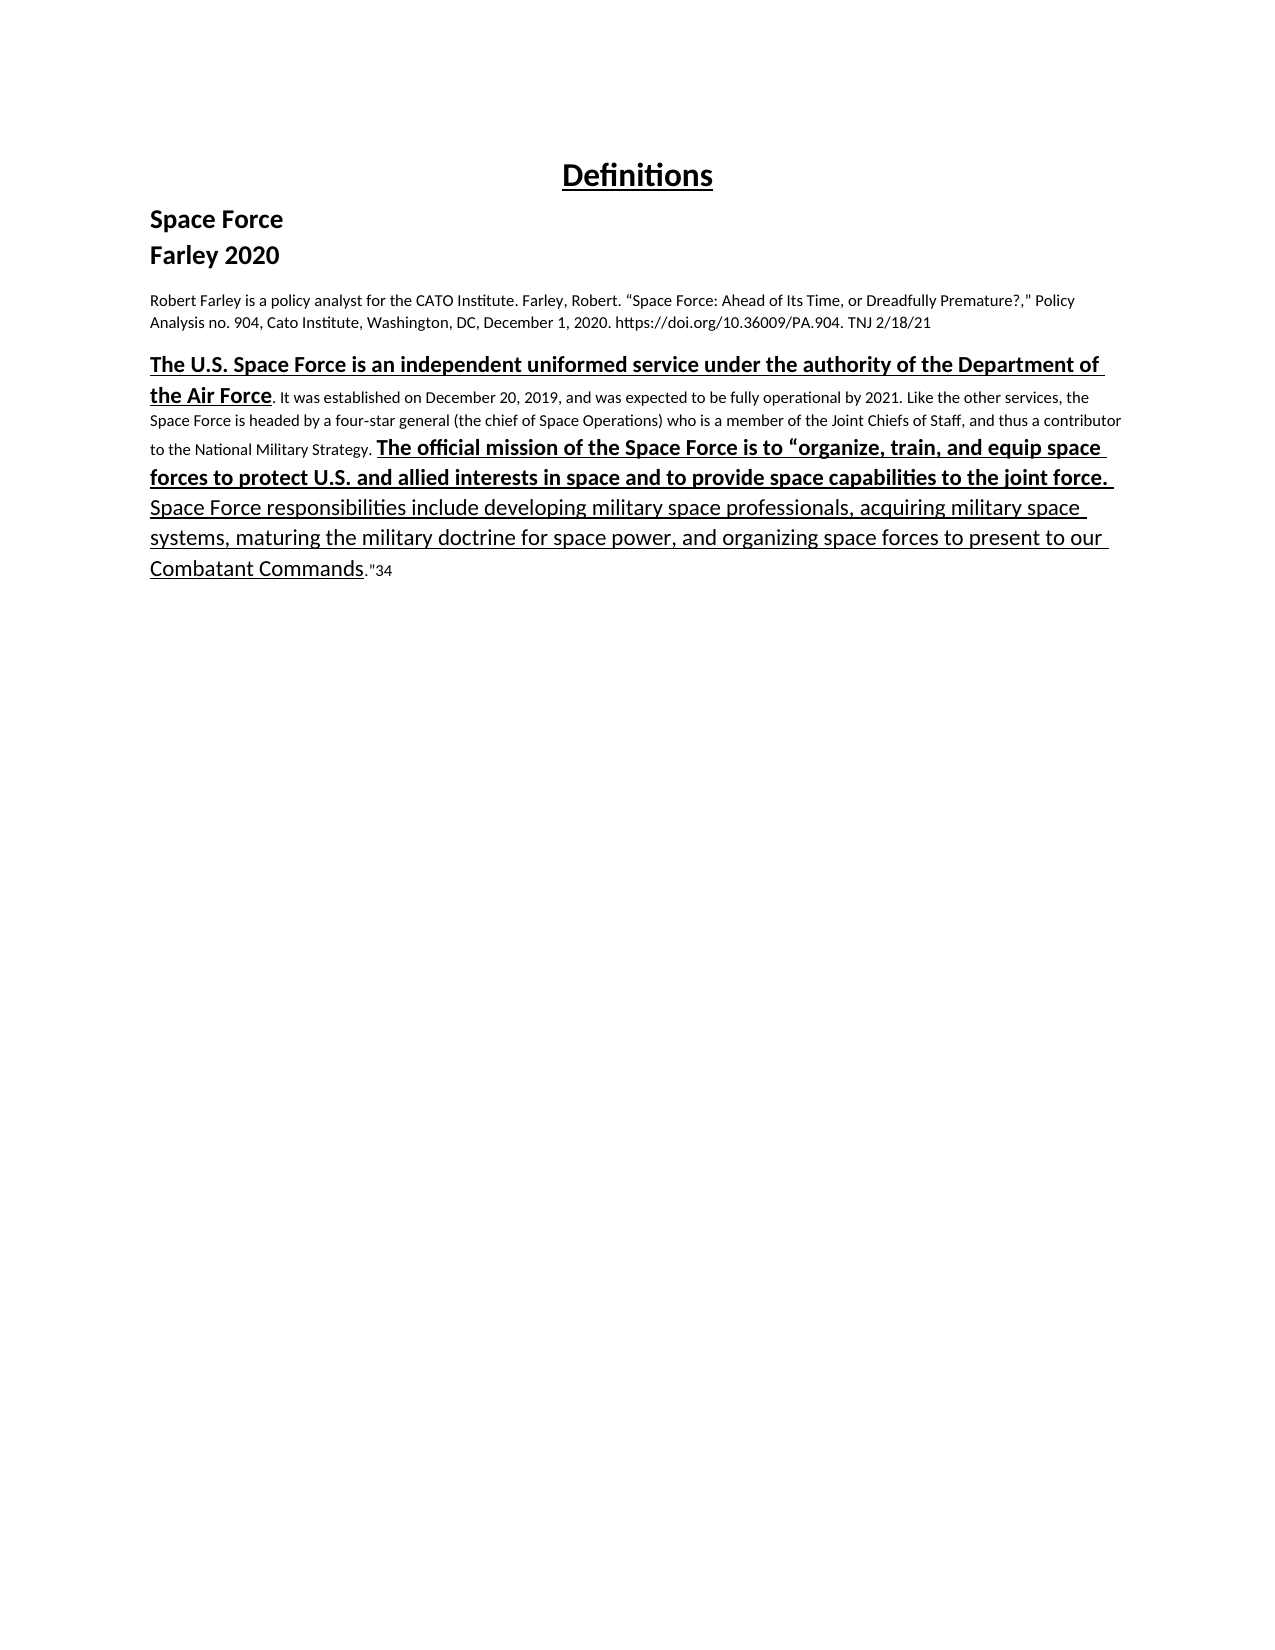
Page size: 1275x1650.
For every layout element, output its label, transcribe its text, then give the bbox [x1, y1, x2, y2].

text Farley 2020 [150, 238, 1125, 271]
text The U.S. Space Force is an independent uniformed service under the authority of the Department of the Air Force. It was established on December 20, 2019, and was expected to be fully operational by 2021. Like the other services, the Space Force is headed by a four‐​star general (the chief of Space Operations) who is a member of the Joint Chiefs of Staff, and thus a contributor to the National Military Strategy. The official mission of the Space Force is to “organize, train, and equip space forces to protect U.S. and allied interests in space and to provide space capabilities to the joint force. Space Force responsibilities include developing military space professionals, acquiring military space systems, maturing the military doctrine for space power, and organizing space forces to present to our Combatant Commands.”34 [150, 351, 1125, 582]
text Robert Farley is a policy analyst for the CATO Institute. Farley, Robert. “Space Force: Ahead of Its Time, or Dreadfully Premature?,” Policy Analysis no. 904, Cato Institute, Washington, DC, December 1, 2020. https://​doi​.org/​1​0​.​3​6​0​0​9​/​P​A.904. TNJ 2/18/21 [150, 290, 1125, 332]
subtitle Space Force [150, 202, 1125, 235]
subtitle Definitions [150, 154, 1125, 195]
